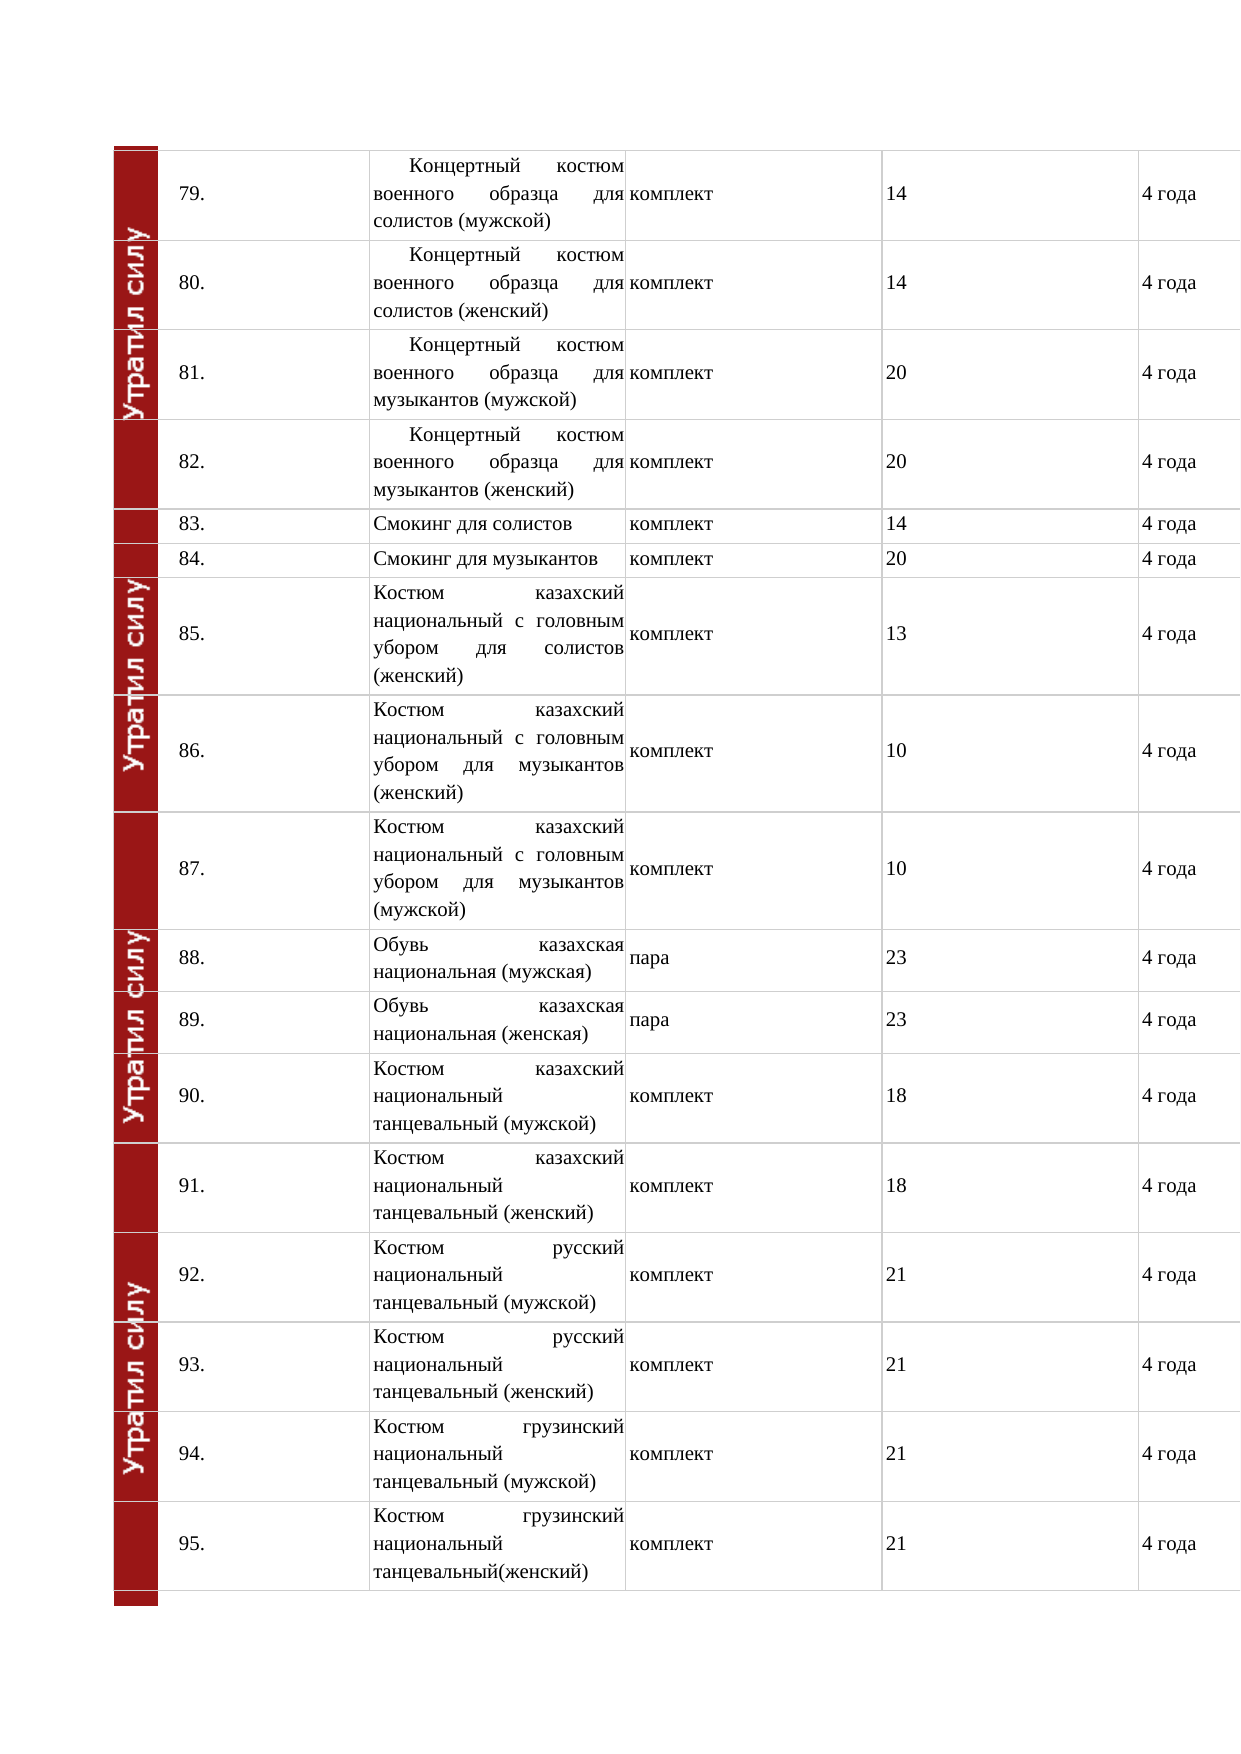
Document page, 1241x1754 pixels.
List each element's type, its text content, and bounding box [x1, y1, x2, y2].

table_cell комплект [626, 420, 881, 508]
table_cell 13 [883, 578, 1138, 694]
table_cell комплект [626, 1323, 881, 1411]
table_cell Обувь казахская национальная (женская) [370, 992, 625, 1053]
table_cell комплект [626, 151, 881, 239]
table_cell 18 [883, 1144, 1138, 1232]
table_cell комплект [626, 1054, 881, 1142]
table_cell 93. [114, 1323, 369, 1411]
table_cell комплект [626, 241, 881, 329]
table_cell 4 года [1139, 930, 1240, 991]
table_cell 4 года [1139, 1323, 1240, 1411]
table_cell комплект [626, 696, 881, 811]
table_cell 4 года [1139, 151, 1240, 239]
table_cell Костюм казахский национальный с головным убором для музыкантов (женский) [370, 696, 625, 811]
table_cell Концертный костюм военного образца для солистов (мужской) [370, 151, 625, 239]
table_cell 4 года [1139, 1054, 1240, 1142]
table_cell 91. [114, 1144, 369, 1232]
table_cell 4 года [1139, 813, 1240, 929]
table_cell 14 [883, 151, 1138, 239]
table_cell 4 года [1139, 1144, 1240, 1232]
table_cell Костюм грузинский национальный танцевальный (мужской) [370, 1412, 625, 1501]
table_cell 82. [114, 420, 369, 508]
table_cell Концертный костюм военного образца для солистов (женский) [370, 241, 625, 329]
table_cell Концертный костюм военного образца для музыкантов (мужской) [370, 330, 625, 419]
table_cell комплект [626, 510, 881, 543]
table_cell 4 года [1139, 330, 1240, 419]
table_cell Костюм казахский национальный с головным убором для солистов (женский) [370, 578, 625, 694]
table_cell комплект [626, 578, 881, 694]
table_cell 20 [883, 330, 1138, 419]
table_cell 85. [114, 578, 369, 694]
table_cell Смокинг для музыкантов [370, 544, 625, 577]
table_cell комплект [626, 1144, 881, 1232]
table_cell 23 [883, 930, 1138, 991]
table_cell 4 года [1139, 241, 1240, 329]
table_cell 84. [114, 544, 369, 577]
table_cell 10 [883, 813, 1138, 929]
table_cell комплект [626, 1502, 881, 1590]
table_cell Костюм грузинский национальный танцевальный(женский) [370, 1502, 625, 1590]
table_cell Костюм казахский национальный танцевальный (женский) [370, 1144, 625, 1232]
table_cell комплект [626, 330, 881, 419]
table_cell 10 [883, 696, 1138, 811]
table_cell 95. [114, 1502, 369, 1590]
table_cell 88. [114, 930, 369, 991]
table_cell 4 года [1139, 544, 1240, 577]
table_cell комплект [626, 1233, 881, 1321]
table_cell 4 года [1139, 510, 1240, 543]
table_cell Костюм казахский национальный танцевальный (мужской) [370, 1054, 625, 1142]
table_cell 21 [883, 1412, 1138, 1501]
table_cell Концертный костюм военного образца для музыкантов (женский) [370, 420, 625, 508]
table_cell 87. [114, 813, 369, 929]
table_cell 20 [883, 544, 1138, 577]
table_cell комплект [626, 813, 881, 929]
table_cell 83. [114, 510, 369, 543]
table_cell 4 года [1139, 420, 1240, 508]
table_cell пара [626, 930, 881, 991]
table_cell Костюм русский национальный танцевальный (мужской) [370, 1233, 625, 1321]
table_cell 4 года [1139, 992, 1240, 1053]
table_cell Обувь казахская национальная (мужская) [370, 930, 625, 991]
table_cell пара [626, 992, 881, 1053]
table_cell Смокинг для солистов [370, 510, 625, 543]
table_cell 4 года [1139, 1502, 1240, 1590]
table_cell Костюм русский национальный танцевальный (женский) [370, 1323, 625, 1411]
table_cell Костюм казахский национальный с головным убором для музыкантов (мужской) [370, 813, 625, 929]
table_cell комплект [626, 1412, 881, 1501]
table_cell 81. [114, 330, 369, 419]
table_cell 21 [883, 1233, 1138, 1321]
table_cell 94. [114, 1412, 369, 1501]
table_cell 21 [883, 1502, 1138, 1590]
table_cell 80. [114, 241, 369, 329]
picture [114, 146, 158, 150]
table_cell 14 [883, 510, 1138, 543]
table_cell 23 [883, 992, 1138, 1053]
table_cell 14 [883, 241, 1138, 329]
picture [114, 1591, 158, 1606]
table_cell 20 [883, 420, 1138, 508]
table_cell 79. [114, 151, 369, 239]
table_cell комплект [626, 544, 881, 577]
table_cell 4 года [1139, 578, 1240, 694]
table_cell 4 года [1139, 1233, 1240, 1321]
table_cell 92. [114, 1233, 369, 1321]
table_cell 4 года [1139, 1412, 1240, 1501]
table_cell 21 [883, 1323, 1138, 1411]
table_cell 18 [883, 1054, 1138, 1142]
table_cell 89. [114, 992, 369, 1053]
table_cell 90. [114, 1054, 369, 1142]
table_cell 86. [114, 696, 369, 811]
table_cell 4 года [1139, 696, 1240, 811]
